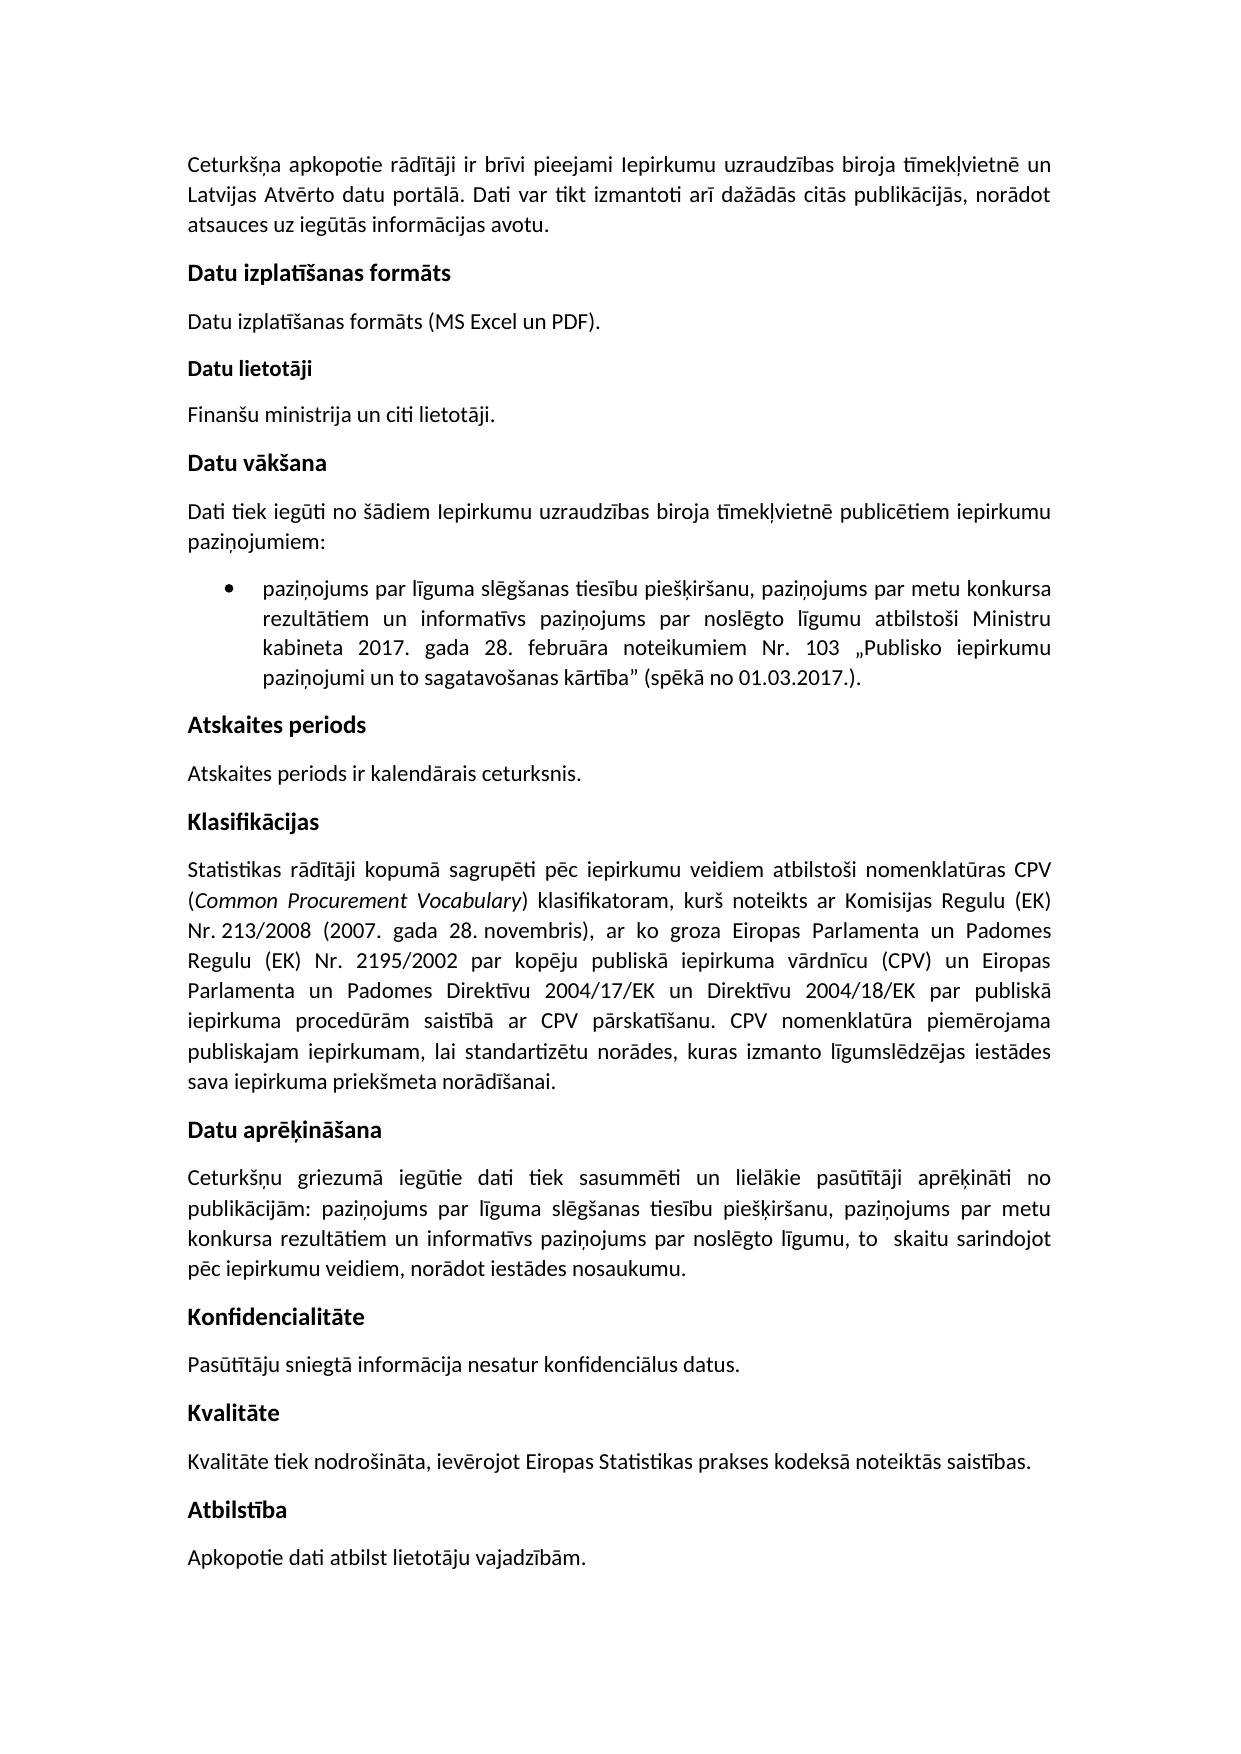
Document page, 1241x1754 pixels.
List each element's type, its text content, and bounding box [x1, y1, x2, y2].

text Apkopotie dati atbilst lietotāju vajadzībām. [187, 1543, 1053, 1572]
text Pasūtītāju sniegtā informācija nesatur konfidenciālus datus. [187, 1351, 1053, 1379]
text Klasifikācijas [187, 806, 1053, 837]
text Atbilstība [187, 1494, 1053, 1524]
text Atskaites periods ir kalendārais ceturksnis. [187, 759, 1053, 787]
text Konfidencialitāte [187, 1301, 1053, 1332]
text Kvalitāte [187, 1397, 1053, 1428]
text Atskaites periods [187, 709, 1053, 740]
text Datu izplatīšanas formāts [187, 257, 1053, 288]
text Datu lietotāji [187, 354, 1053, 382]
text Finanšu ministrija un citi lietotāji. [187, 401, 1053, 429]
text Dati tiek iegūti no šādiem Iepirkumu uzraudzības biroja tīmekļvietnē publicētiem iepirkumu paziņojumiem: [187, 497, 1053, 555]
text Datu aprēķināšana [187, 1114, 1053, 1144]
text Kvalitāte tiek nodrošināta, ievērojot Eiropas Statistikas prakses kodeksā noteiktās saistības. [187, 1447, 1053, 1475]
text Datu izplatīšanas formāts (MS Excel un PDF). [187, 307, 1053, 335]
text Ceturkšņa apkopotie rādītāji ir brīvi pieejami Iepirkumu uzraudzības biroja tīmekļvietnē un Latvijas Atvērto datu portālā. Dati var tikt izmantoti arī dažādās citās publikācijās, norādot atsauces uz iegūtās informācijas avotu. [187, 150, 1053, 238]
text Ceturkšņu griezumā iegūtie dati tiek sasummēti un lielākie pasūtītāji aprēķināti no publikācijām: paziņojums par līguma slēgšanas tiesību piešķiršanu, paziņojums par metu konkursa rezultātiem un informatīvs paziņojums par noslēgto līgumu, to skaitu sarindojot pēc iepirkumu veidiem, norādot iestādes nosaukumu. [187, 1163, 1053, 1282]
text Statistikas rādītāji kopumā sagrupēti pēc iepirkumu veidiem atbilstoši nomenklatūras CPV (Common Procurement Vocabulary) klasifikatoram, kurš noteikts ar Komisijas Regulu (EK) Nr. 213/2008 (2007. gada 28. novembris), ar ko groza Eiropas Parlamenta un Padomes Regulu (EK) Nr. 2195/2002 par kopēju publiskā iepirkuma vārdnīcu (CPV) un Eiropas Parlamenta un Padomes Direktīvu 2004/17/EK un Direktīvu 2004/18/EK par publiskā iepirkuma procedūrām saistībā ar CPV pārskatīšanu. CPV nomenklatūra piemērojama publiskajam iepirkumam, lai standartizētu norādes, kuras izmanto līgumslēdzējas iestādes sava iepirkuma priekšmeta norādīšanai. [187, 856, 1053, 1095]
text Datu vākšana [187, 447, 1053, 478]
list paziņojums par līguma slēgšanas tiesību piešķiršanu, paziņojums par metu konkursa rezultātiem un informatīvs paziņojums par noslēgto līgumu atbilstoši Ministru kabineta 2017. gada 28. februāra noteikumiem Nr. 103 „Publisko iepirkumu paziņojumi un to sagatavošanas kārtība” (spēkā no 01.03.2017.). [225, 574, 1053, 691]
